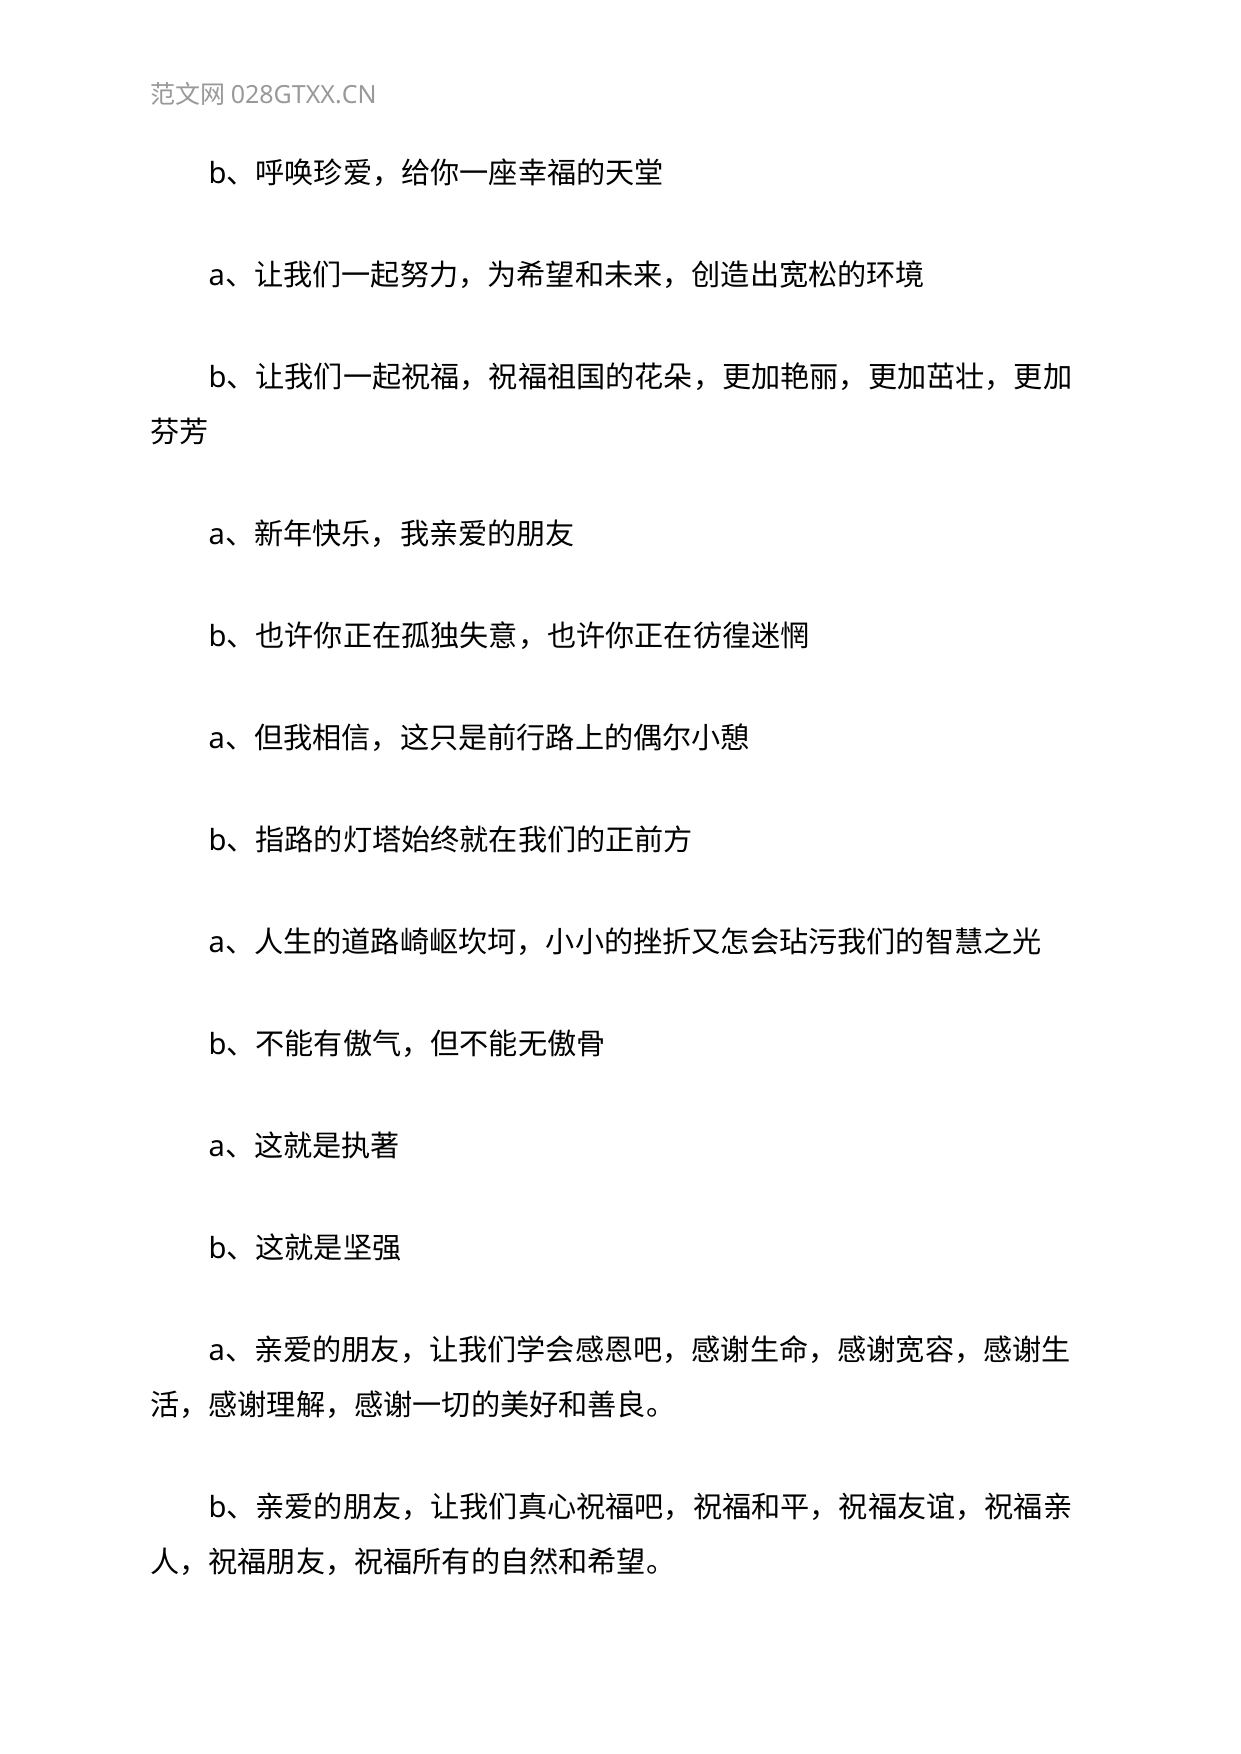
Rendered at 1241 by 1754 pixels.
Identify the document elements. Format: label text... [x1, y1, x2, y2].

text a、亲爱的朋友，让我们学会感恩吧，感谢生命，感谢宽容，感谢生活，感谢理解，感谢一切的美好和善良。 [150, 1327, 1090, 1424]
text a、让我们一起努力，为希望和未来，创造出宽松的环境 [150, 252, 1090, 294]
text a、这就是执著 [150, 1123, 1090, 1165]
text a、人生的道路崎岖坎坷，小小的挫折又怎会玷污我们的智慧之光 [150, 919, 1090, 961]
text b、指路的灯塔始终就在我们的正前方 [150, 817, 1090, 859]
text b、亲爱的朋友，让我们真心祝福吧，祝福和平，祝福友谊，祝福亲人，祝福朋友，祝福所有的自然和希望。 [150, 1483, 1090, 1581]
text b、这就是坚强 [150, 1224, 1090, 1267]
text b、不能有傲气，但不能无傲骨 [150, 1021, 1090, 1063]
text b、让我们一起祝福，祝福祖国的花朵，更加艳丽，更加茁壮，更加芬芳 [150, 354, 1090, 451]
text a、新年快乐，我亲爱的朋友 [150, 511, 1090, 553]
text b、呼唤珍爱，给你一座幸福的天堂 [150, 150, 1090, 192]
text a、但我相信，这只是前行路上的偶尔小憩 [150, 715, 1090, 757]
text b、也许你正在孤独失意，也许你正在彷徨迷惘 [150, 613, 1090, 655]
